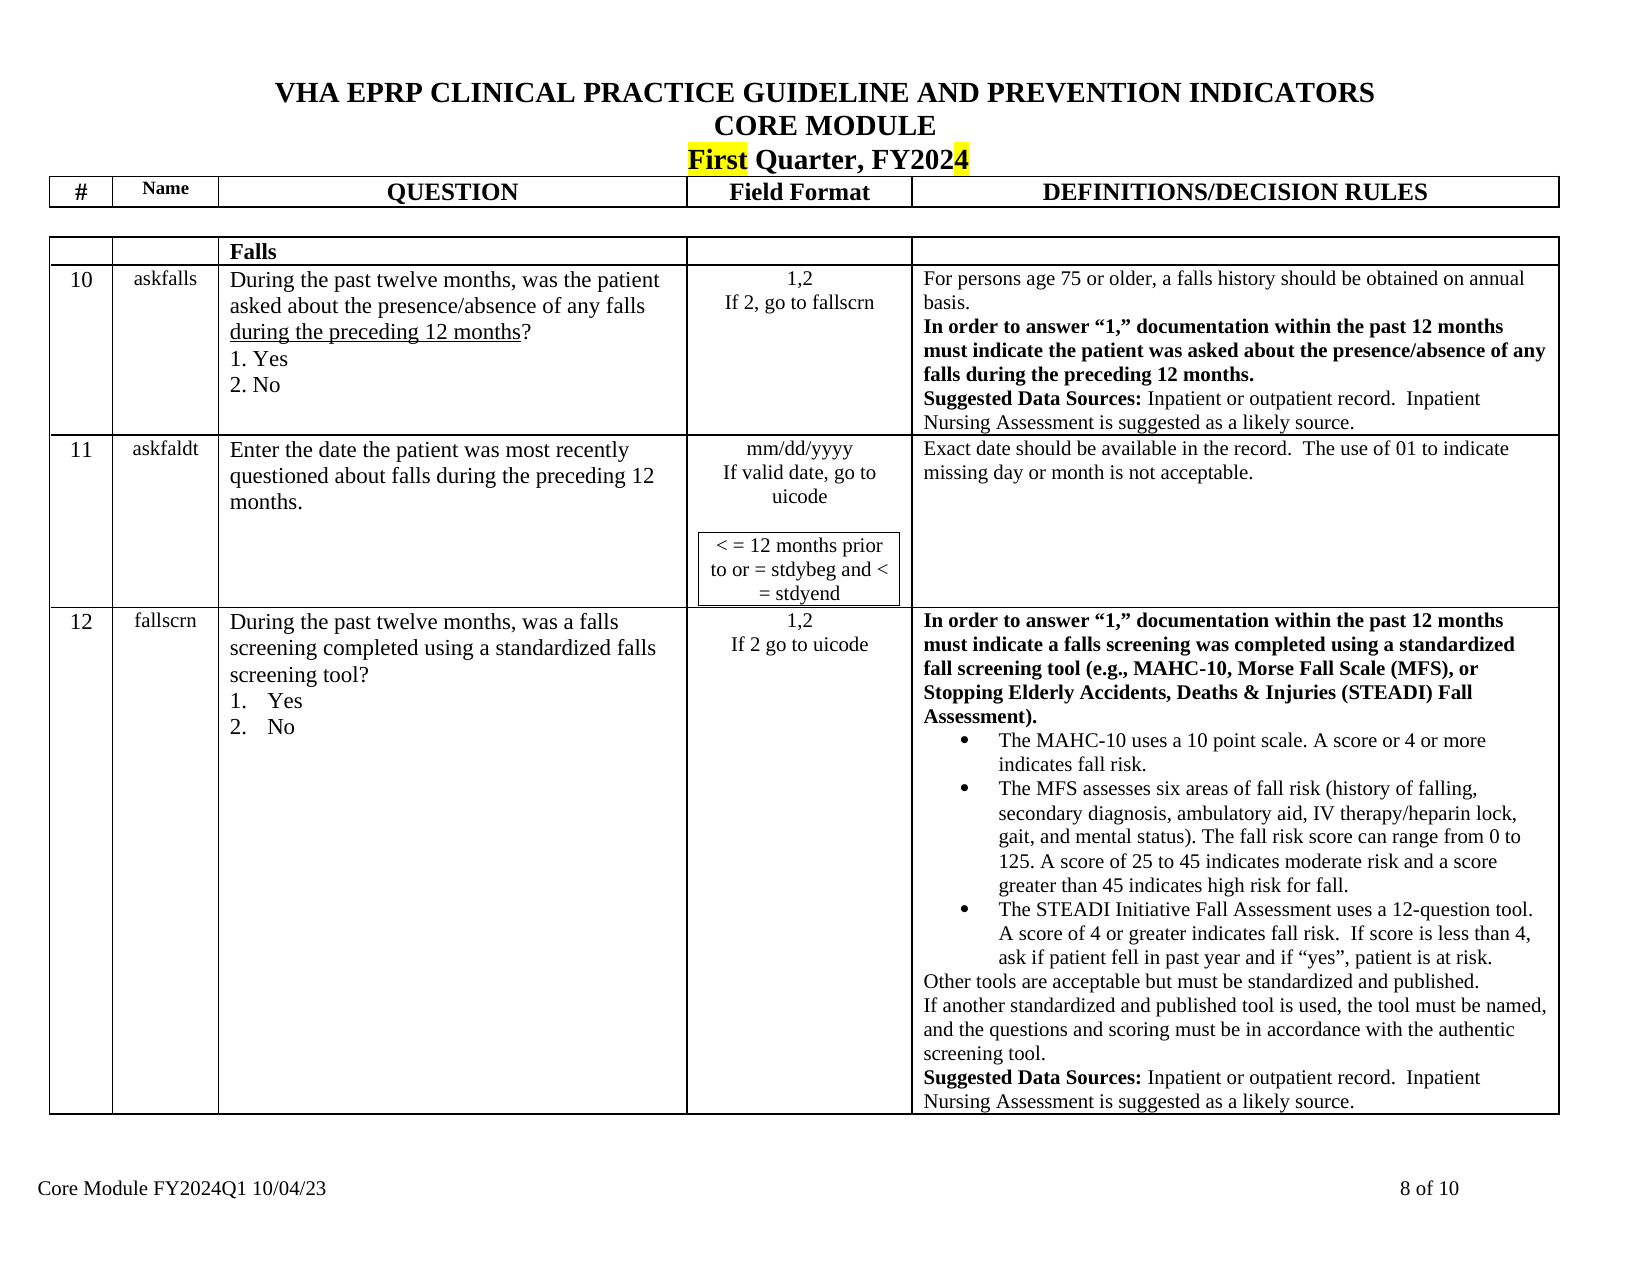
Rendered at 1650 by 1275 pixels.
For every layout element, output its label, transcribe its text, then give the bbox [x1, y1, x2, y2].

table_cell askfalls [113, 266, 218, 434]
table_cell 10 [50, 265, 112, 434]
table_cell In order to answer “1,” documentation within the past 12 months must indicate a falls screening was completed using a standardized fall screening tool (e.g., MAHC-10, Morse Fall Scale (MFS), or Stopping Elderly Accidents, Deaths & Injuries (STEADI) Fall Assessment). The MAHC-10 uses a 10 point scale. A score or 4 or more indicates fall risk. The MFS assesses six areas of fall risk (history of falling, secondary diagnosis, ambulatory aid, IV therapy/heparin lock, gait, and mental status). The fall risk score can range from 0 to 125. A score of 25 to 45 indicates moderate risk and a score greater than 45 indicates high risk for fall. The STEADI Initiative Fall Assessment uses a 12-question tool. A score of 4 or greater indicates fall risk. If score is less than 4, ask if patient fell in past year and if “yes”, patient is at risk. Other tools are acceptable but must be standardized and published. If another standardized and published tool is used, the tool must be named, and the questions and scoring must be in accordance with the authentic screening tool. Suggested Data Sources: Inpatient or outpatient record. Inpatient Nursing Assessment is suggested as a likely source. [913, 608, 1558, 1113]
table_cell 12 [50, 608, 112, 1113]
table_header [50, 238, 112, 264]
table_cell Enter the date the patient was most recently questioned about falls during the preceding 12 months. [219, 436, 686, 606]
table_cell During the past twelve months, was the patient asked about the presence/absence of any falls during the preceding 12 months? 1. Yes 2. No [219, 266, 686, 434]
table_header [688, 238, 911, 264]
table_cell 11 [50, 435, 112, 606]
table_cell fallscrn [113, 608, 218, 1113]
table_cell askfaldt [113, 436, 218, 606]
table_header [113, 238, 218, 264]
table_header [913, 238, 1558, 264]
table_cell Exact date should be available in the record. The use of 01 to indicate missing day or month is not acceptable. [913, 436, 1558, 606]
table_cell 1,2 If 2 go to uicode [688, 608, 911, 1113]
table_cell During the past twelve months, was a falls screening completed using a standardized falls screening tool? Yes No [219, 608, 686, 1113]
table_cell For persons age 75 or older, a falls history should be obtained on annual basis. In order to answer “1,” documentation within the past 12 months must indicate the patient was asked about the presence/absence of any falls during the preceding 12 months. Suggested Data Sources: Inpatient or outpatient record. Inpatient Nursing Assessment is suggested as a likely source. [913, 266, 1558, 434]
table_cell 1,2 If 2, go to fallscrn [688, 266, 911, 434]
table_header Falls [219, 238, 686, 264]
table_cell mm/dd/yyyy If valid date, go to uicode [688, 436, 911, 606]
